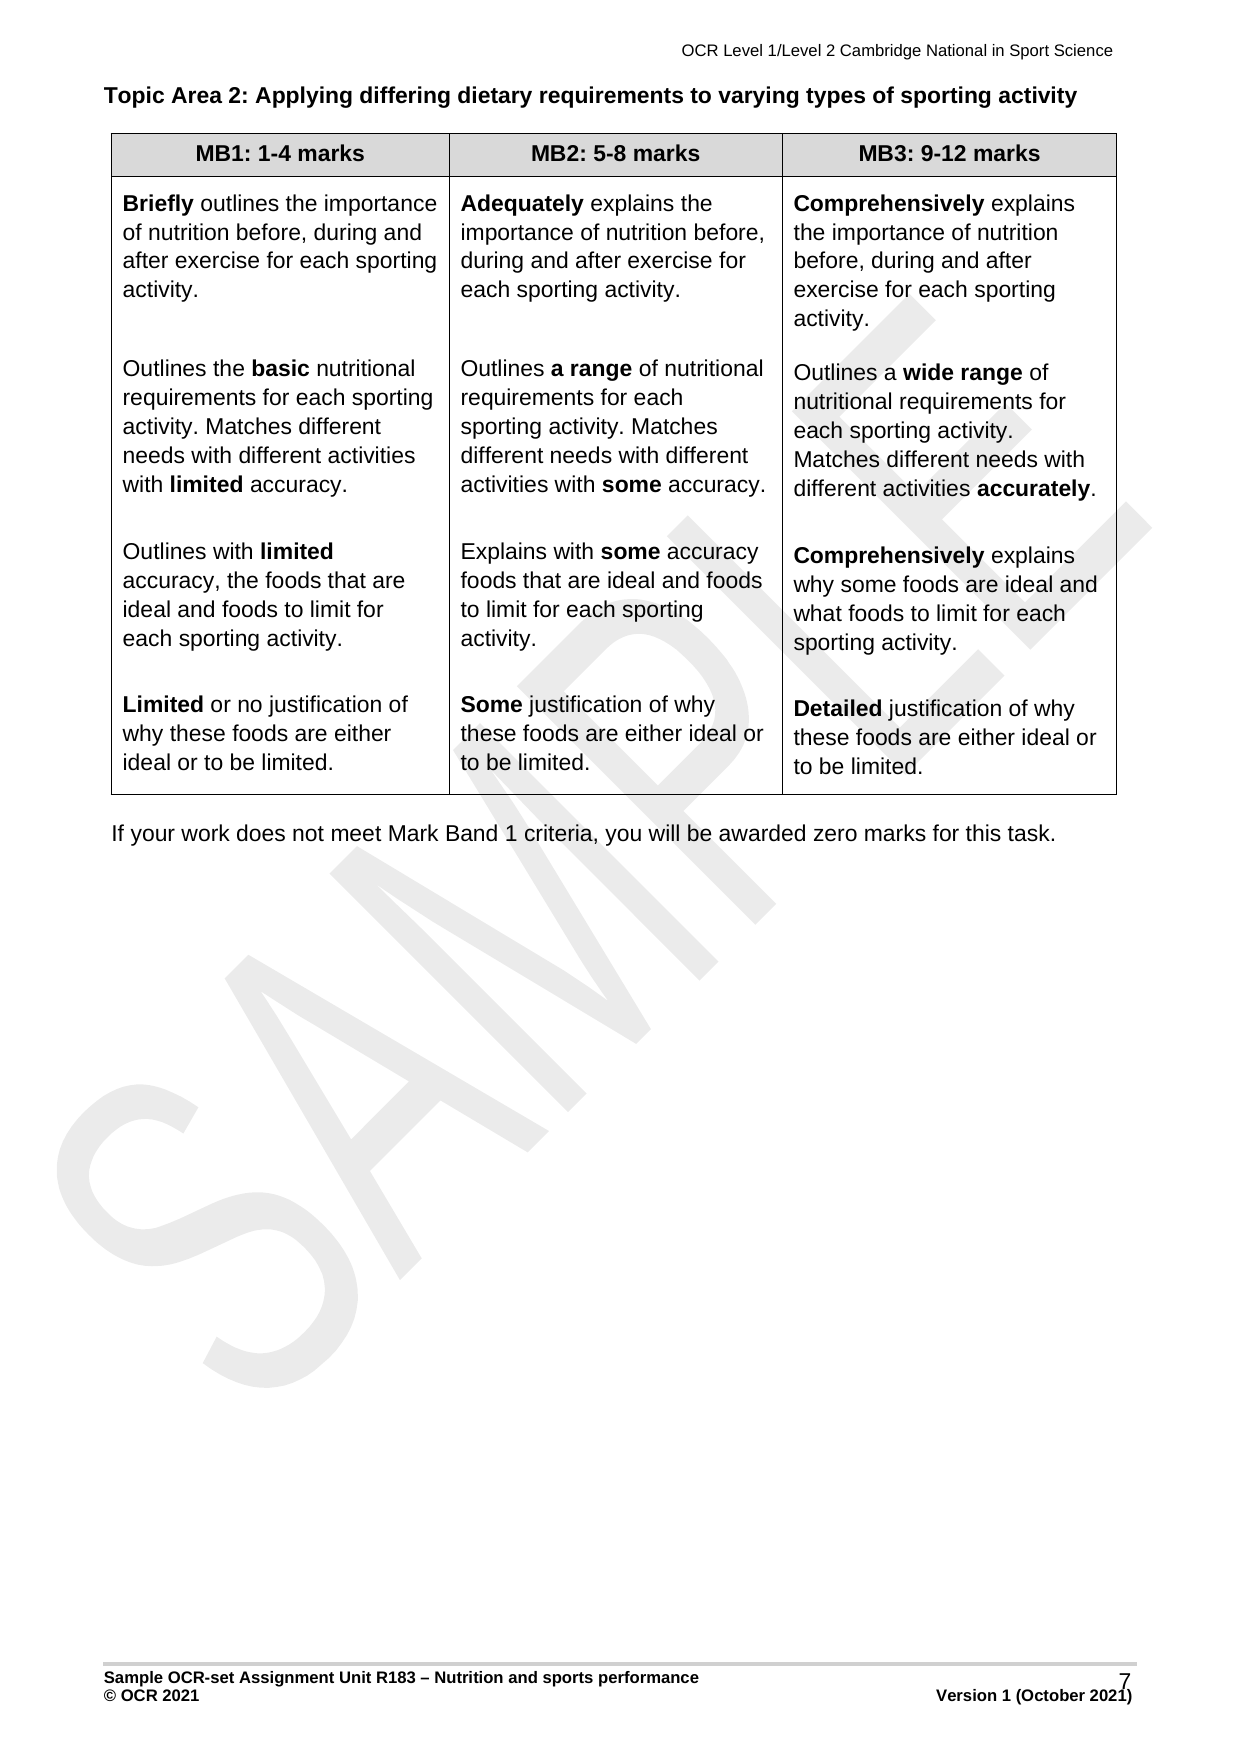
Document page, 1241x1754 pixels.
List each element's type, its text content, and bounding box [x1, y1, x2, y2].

table_cell Briefly outlines the importance of nutrition before, during and after exercise for each sporting activity. Outlines the basic nutritional requirements for each sporting activity. Matches different needs with different activities with limited accuracy. Outlines with limited accuracy, the foods that are ideal and foods to limit for each sporting activity. Limited or no justification of why these foods are either ideal or to be limited. [112, 177, 449, 794]
text Topic Area 2: Applying differing dietary requirements to varying types of sporting activity [103, 82, 1122, 108]
table_header MB3: 9-12 marks [783, 134, 1116, 176]
table_cell Comprehensively explains the importance of nutrition before, during and after exercise for each sporting activity. Outlines a wide range of nutritional requirements for each sporting activity. Matches different needs with different activities accurately. Comprehensively explains why some foods are ideal and what foods to limit for each sporting activity. Detailed justification of why these foods are either ideal or to be limited. [783, 177, 1116, 794]
text If your work does not meet Mark Band 1 criteria, you will be awarded zero marks for this task. [111, 820, 1122, 846]
table_header MB2: 5-8 marks [450, 134, 782, 176]
table_header MB1: 1-4 marks [112, 134, 449, 176]
table_cell Adequately explains the importance of nutrition before, during and after exercise for each sporting activity. Outlines a range of nutritional requirements for each sporting activity. Matches different needs with different activities with some accuracy. Explains with some accuracy foods that are ideal and foods to limit for each sporting activity. Some justification of why these foods are either ideal or to be limited. [450, 177, 782, 794]
